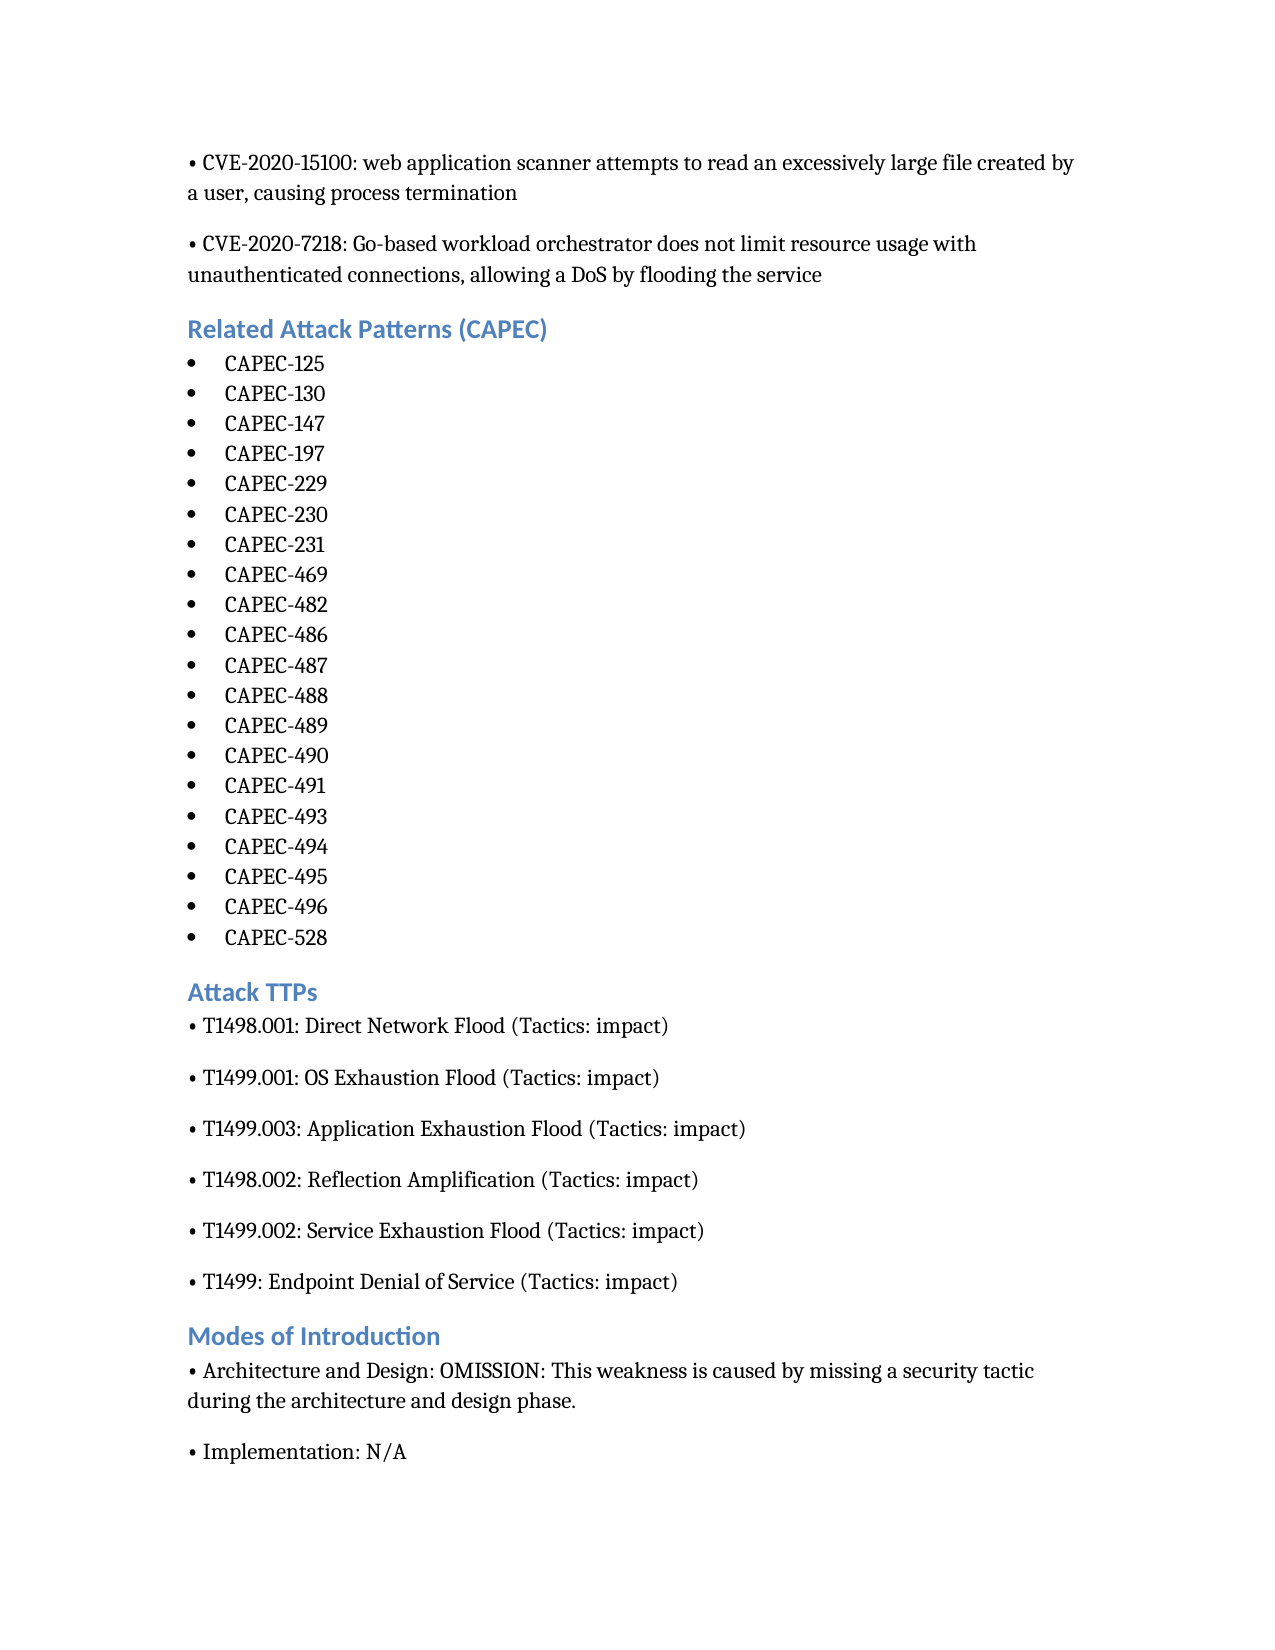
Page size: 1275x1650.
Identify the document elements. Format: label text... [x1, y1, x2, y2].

list CAPEC-147 [187, 411, 1087, 437]
text • Implementation: N/A [187, 1439, 1087, 1465]
list CAPEC-229 [187, 471, 1087, 498]
subtitle Modes of Introduction [187, 1319, 1087, 1353]
subtitle Attack TTPs [187, 975, 1087, 1008]
list CAPEC-230 [187, 501, 1087, 528]
list CAPEC-487 [187, 652, 1087, 679]
list CAPEC-493 [187, 803, 1087, 830]
text • T1498.001: Direct Network Flood (Tactics: impact) [187, 1013, 1087, 1040]
list CAPEC-494 [187, 834, 1087, 860]
list CAPEC-231 [187, 532, 1087, 558]
list CAPEC-197 [187, 441, 1087, 467]
list CAPEC-491 [187, 773, 1087, 800]
text • T1498.002: Reflection Amplification (Tactics: impact) [187, 1166, 1087, 1193]
text • CVE-2020-15100: web application scanner attempts to read an excessively large file created by a user, causing process termination [187, 150, 1087, 207]
text • T1499.001: OS Exhaustion Flood (Tactics: impact) [187, 1064, 1087, 1091]
text • Architecture and Design: OMISSION: This weakness is caused by missing a security tactic during the architecture and design phase. [187, 1357, 1087, 1414]
list CAPEC-495 [187, 864, 1087, 890]
text • T1499.002: Service Exhaustion Flood (Tactics: impact) [187, 1217, 1087, 1244]
list CAPEC-496 [187, 894, 1087, 921]
list CAPEC-125 [187, 350, 1087, 377]
list CAPEC-488 [187, 683, 1087, 709]
subtitle Related Attack Patterns (CAPEC) [187, 312, 1087, 346]
text • CVE-2020-7218: Go-based workload orchestrator does not limit resource usage with unauthenticated connections, allowing a DoS by flooding the service [187, 231, 1087, 288]
list CAPEC-486 [187, 622, 1087, 649]
list CAPEC-528 [187, 924, 1087, 951]
text • T1499: Endpoint Denial of Service (Tactics: impact) [187, 1268, 1087, 1295]
list CAPEC-490 [187, 743, 1087, 769]
list CAPEC-469 [187, 562, 1087, 588]
list CAPEC-489 [187, 713, 1087, 739]
list CAPEC-482 [187, 592, 1087, 618]
list CAPEC-130 [187, 381, 1087, 407]
text • T1499.003: Application Exhaustion Flood (Tactics: impact) [187, 1115, 1087, 1142]
